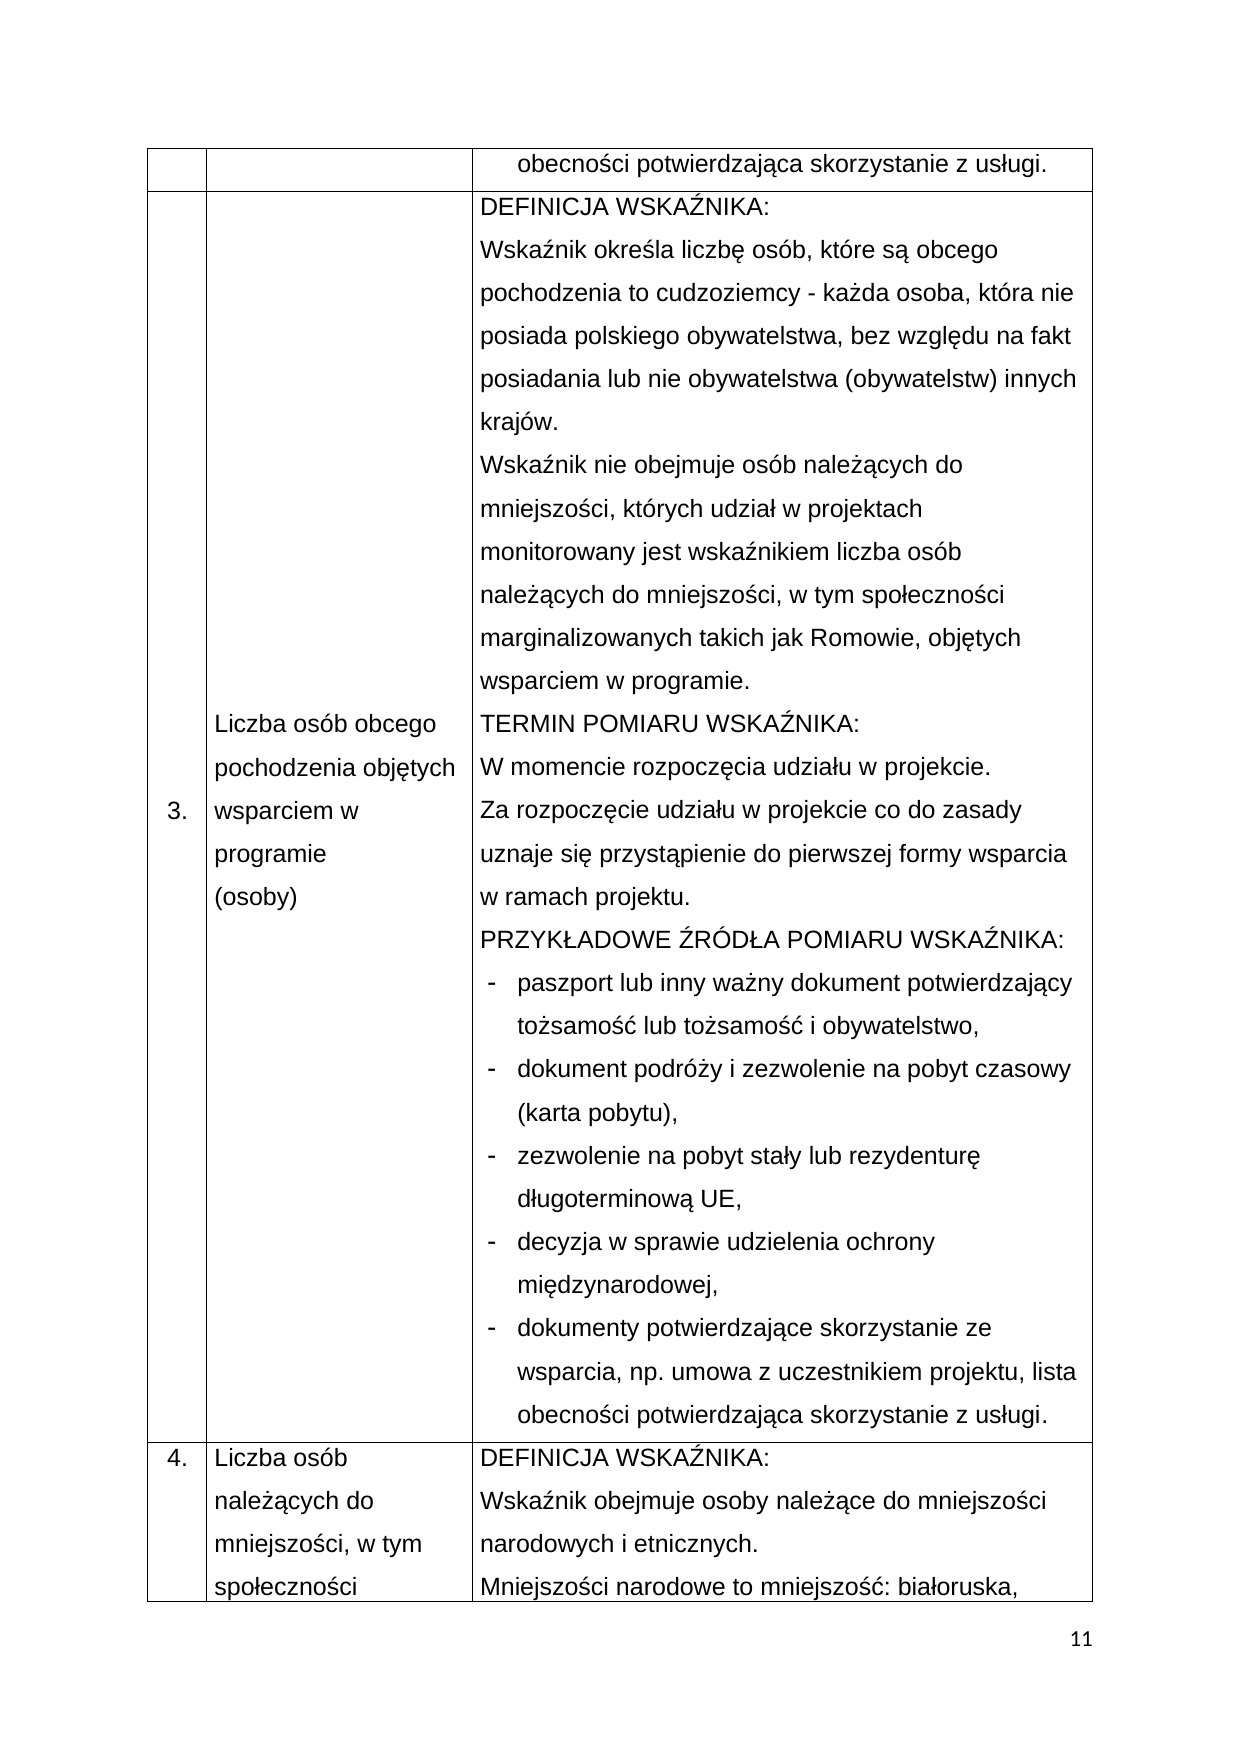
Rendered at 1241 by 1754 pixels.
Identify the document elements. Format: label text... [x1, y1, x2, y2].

table_cell 4. [148, 1443, 206, 1601]
table_cell Liczba osób obcego pochodzenia objętych wsparciem w programie (osoby) [207, 192, 472, 1442]
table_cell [473, 1443, 1092, 1601]
table_cell DEFINICJA WSKAŹNIKA: Wskaźnik określa liczbę osób, które są obcego pochodzenia to cudzoziemcy - każda osoba, która nie posiada polskiego obywatelstwa, bez względu na fakt posiadania lub nie obywatelstwa (obywatelstw) innych krajów. Wskaźnik nie obejmuje osób należących do mniejszości, których udział w projektach monitorowany jest wskaźnikiem liczba osób należących do mniejszości, w tym społeczności marginalizowanych takich jak Romowie, objętych wsparciem w programie. TERMIN POMIARU WSKAŹNIKA: W momencie rozpoczęcia udziału w projekcie. Za rozpoczęcie udziału w projekcie co do zasady uznaje się przystąpienie do pierwszej formy wsparcia w ramach projektu. PRZYKŁADOWE ŹRÓDŁA POMIARU WSKAŹNIKA: paszport lub inny ważny dokument potwierdzający tożsamość lub tożsamość i obywatelstwo, dokument podróży i zezwolenie na pobyt czasowy (karta pobytu), zezwolenie na pobyt stały lub rezydenturę długoterminową UE, decyzja w sprawie udzielenia ochrony międzynarodowej, dokumenty potwierdzające skorzystanie ze wsparcia, np. umowa z uczestnikiem projektu, lista obecności potwierdzająca skorzystanie z usługi. [473, 192, 1092, 1442]
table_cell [473, 149, 1092, 191]
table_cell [207, 149, 472, 191]
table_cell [207, 1443, 472, 1601]
table_cell 3. [148, 192, 206, 1442]
table_cell 2. [148, 149, 206, 191]
